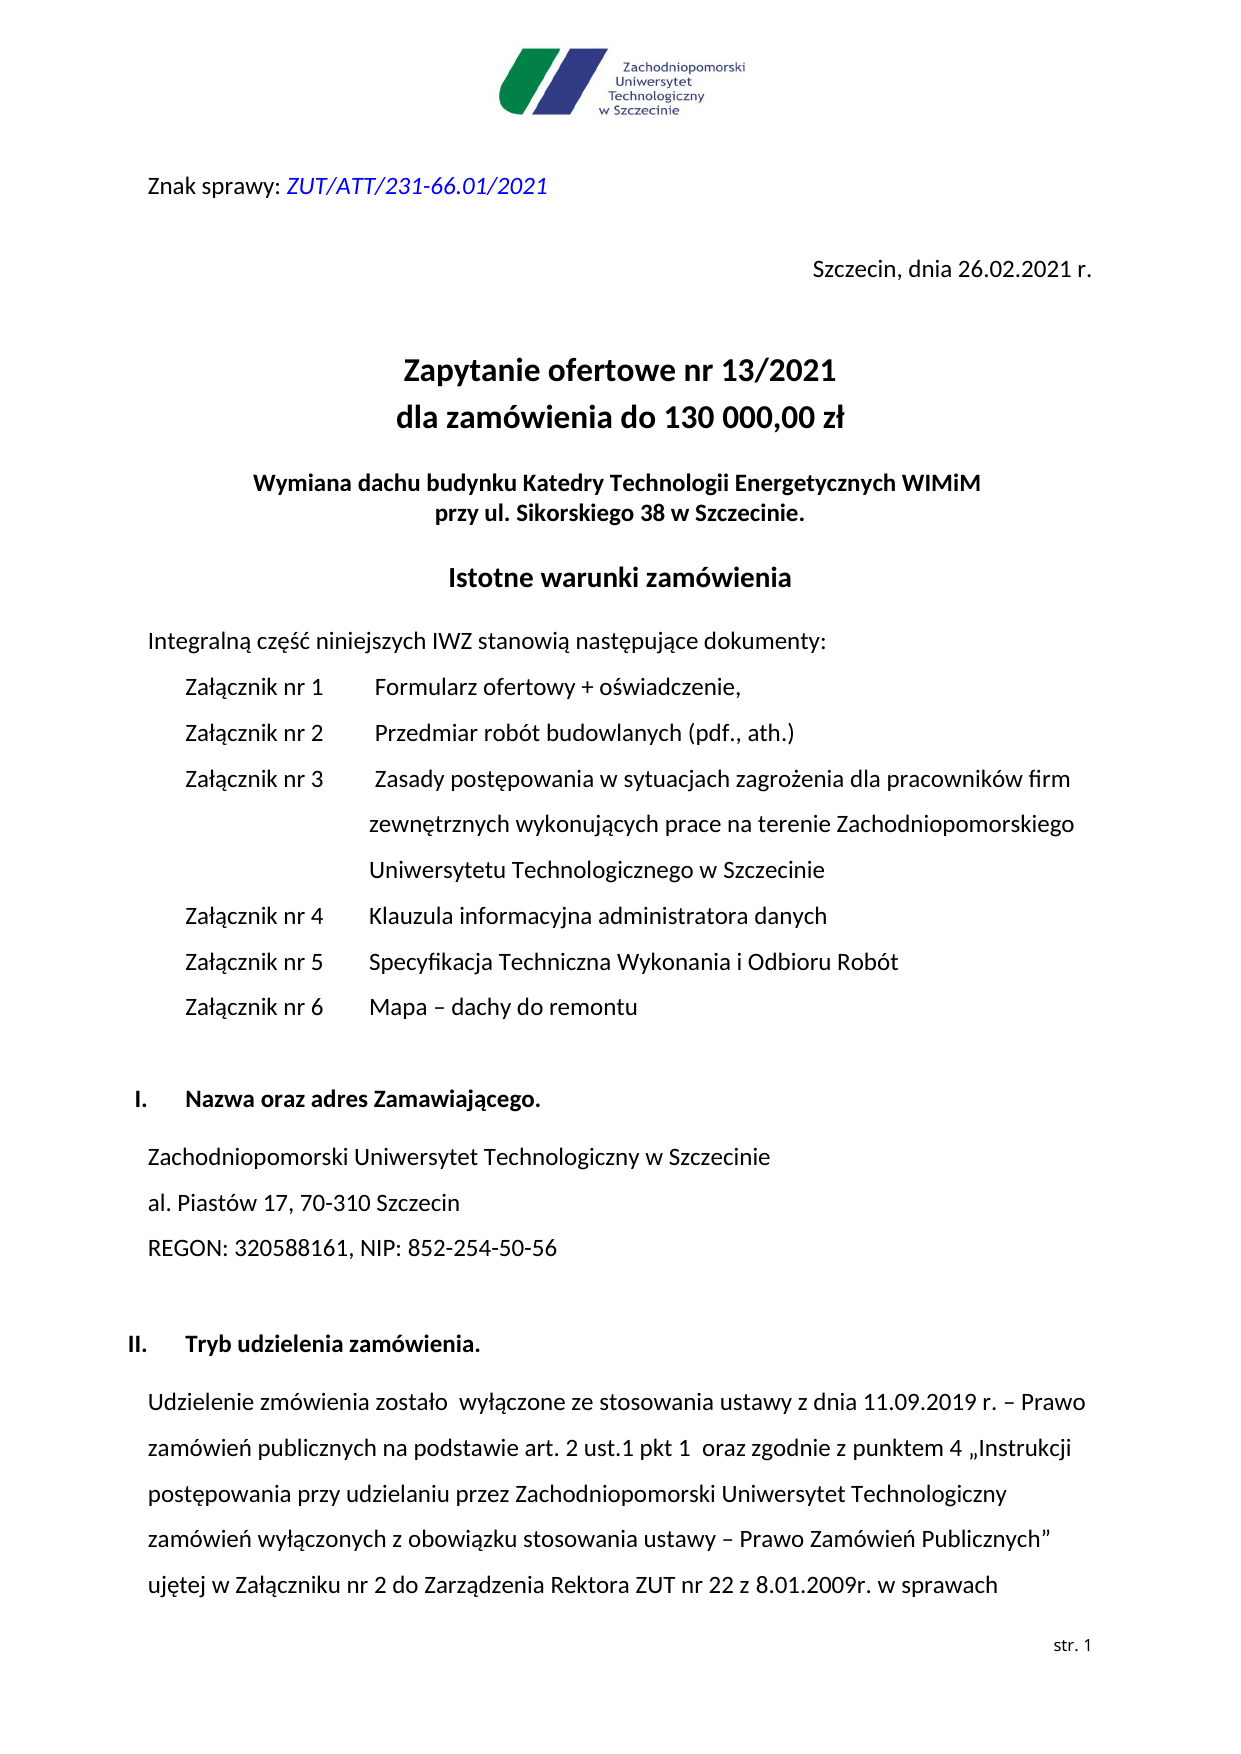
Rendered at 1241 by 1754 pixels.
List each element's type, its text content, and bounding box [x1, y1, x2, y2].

text REGON: 320588161, NIP: 852-254-50-56 [148, 1232, 1092, 1263]
subtitle Zapytanie ofertowe nr 13/2021 dla zamówienia do 130 000,00 zł [148, 349, 1092, 437]
picture [486, 36, 751, 120]
text Znak sprawy: ZUT/ATT/231-66.01/2021 [148, 170, 1092, 201]
text al. Piastów 17, 70-310 Szczecin [148, 1187, 1092, 1217]
text Załącznik nr 6 Mapa – dachy do remontu [185, 991, 1092, 1022]
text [148, 1386, 1092, 1600]
text Załącznik nr 5 Specyfikacja Techniczna Wykonania i Odbioru Robót [185, 946, 1092, 976]
text Szczecin, dnia 26.02.2021 r. [148, 254, 1092, 284]
subtitle Tryb udzielenia zamówienia. [148, 1328, 1092, 1359]
subtitle Nazwa oraz adres Zamawiającego. [148, 1083, 1092, 1113]
text Zachodniopomorski Uniwersytet Technologiczny w Szczecinie [148, 1141, 1092, 1172]
subtitle Istotne warunki zamówienia [148, 559, 1092, 595]
list Formularz ofertowy + oświadczenie, [185, 671, 1092, 702]
text Załącznik nr 4 Klauzula informacyjna administratora danych [185, 900, 1092, 930]
text Integralną część niniejszych IWZ stanowią następujące dokumenty: [148, 626, 1092, 656]
text Załącznik nr 3 Zasady postępowania w sytuacjach zagrożenia dla pracowników firm zewnętrznych wykonujących prace na terenie Zachodniopomorskiego Uniwersytetu Technologicznego w Szczecinie [185, 763, 1092, 885]
text Załącznik nr 2 Przedmiar robót budowlanych (pdf., ath.) [148, 717, 1092, 747]
text Wymiana dachu budynku Katedry Technologii Energetycznych WIMiM przy ul. Sikorskiego 38 w Szczecinie. [148, 467, 1092, 528]
